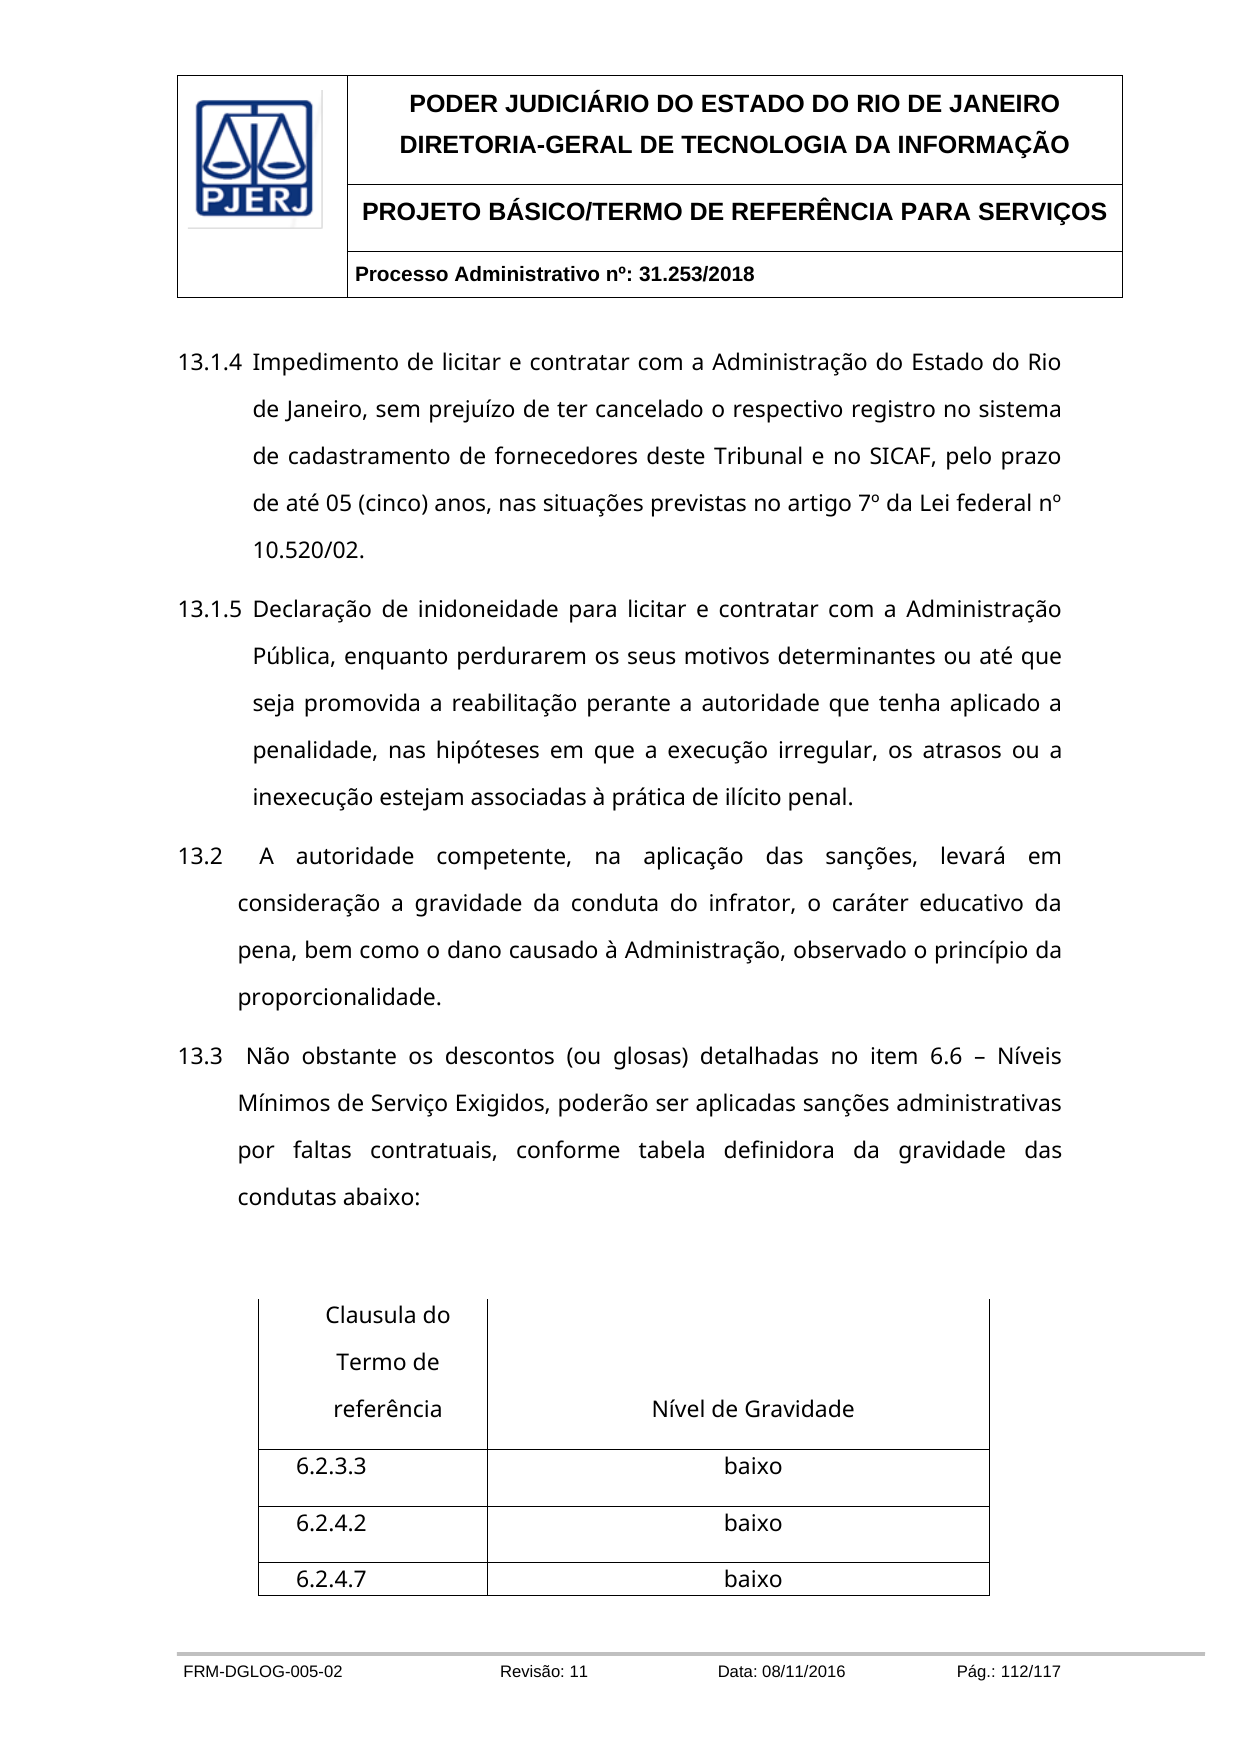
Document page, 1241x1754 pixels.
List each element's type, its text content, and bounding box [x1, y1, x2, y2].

table_cell 6.2.4.2 [259, 1507, 487, 1562]
table_cell 6.2.3.3 [259, 1450, 487, 1506]
subtitle Impedimento de licitar e contratar com a Administração do Estado do Rio de Janeiro, sem prejuízo de ter cancelado o respectivo registro no sistema de cadastramento de fornecedores deste Tribunal e no SICAF, pelo prazo de até 05 (cinco) anos, nas situações previstas no artigo 7º da Lei federal nº 10.520/02. [177, 346, 1063, 565]
picture [187, 90, 324, 230]
table_header Clausula do Termo de referência [259, 1299, 487, 1449]
table_cell 6.2.4.7 [259, 1563, 487, 1594]
table_cell baixo [488, 1563, 989, 1594]
table_cell baixo [488, 1507, 989, 1562]
subtitle 13.3 Não obstante os descontos (ou glosas) detalhadas no item 6.6 – Níveis Mínimos de Serviço Exigidos, poderão ser aplicadas sanções administrativas por faltas contratuais, conforme tabela definidora da gravidade das condutas abaixo: [177, 1040, 1063, 1212]
table_header Nível de Gravidade [488, 1299, 989, 1449]
table_cell baixo [488, 1450, 989, 1506]
subtitle A autoridade competente, na aplicação das sanções, levará em consideração a gravidade da conduta do infrator, o caráter educativo da pena, bem como o dano causado à Administração, observado o princípio da proporcionalidade. [177, 840, 1063, 1012]
subtitle Declaração de inidoneidade para licitar e contratar com a Administração Pública, enquanto perdurarem os seus motivos determinantes ou até que seja promovida a reabilitação perante a autoridade que tenha aplicado a penalidade, nas hipóteses em que a execução irregular, os atrasos ou a inexecução estejam associadas à prática de ilícito penal. [177, 593, 1063, 812]
